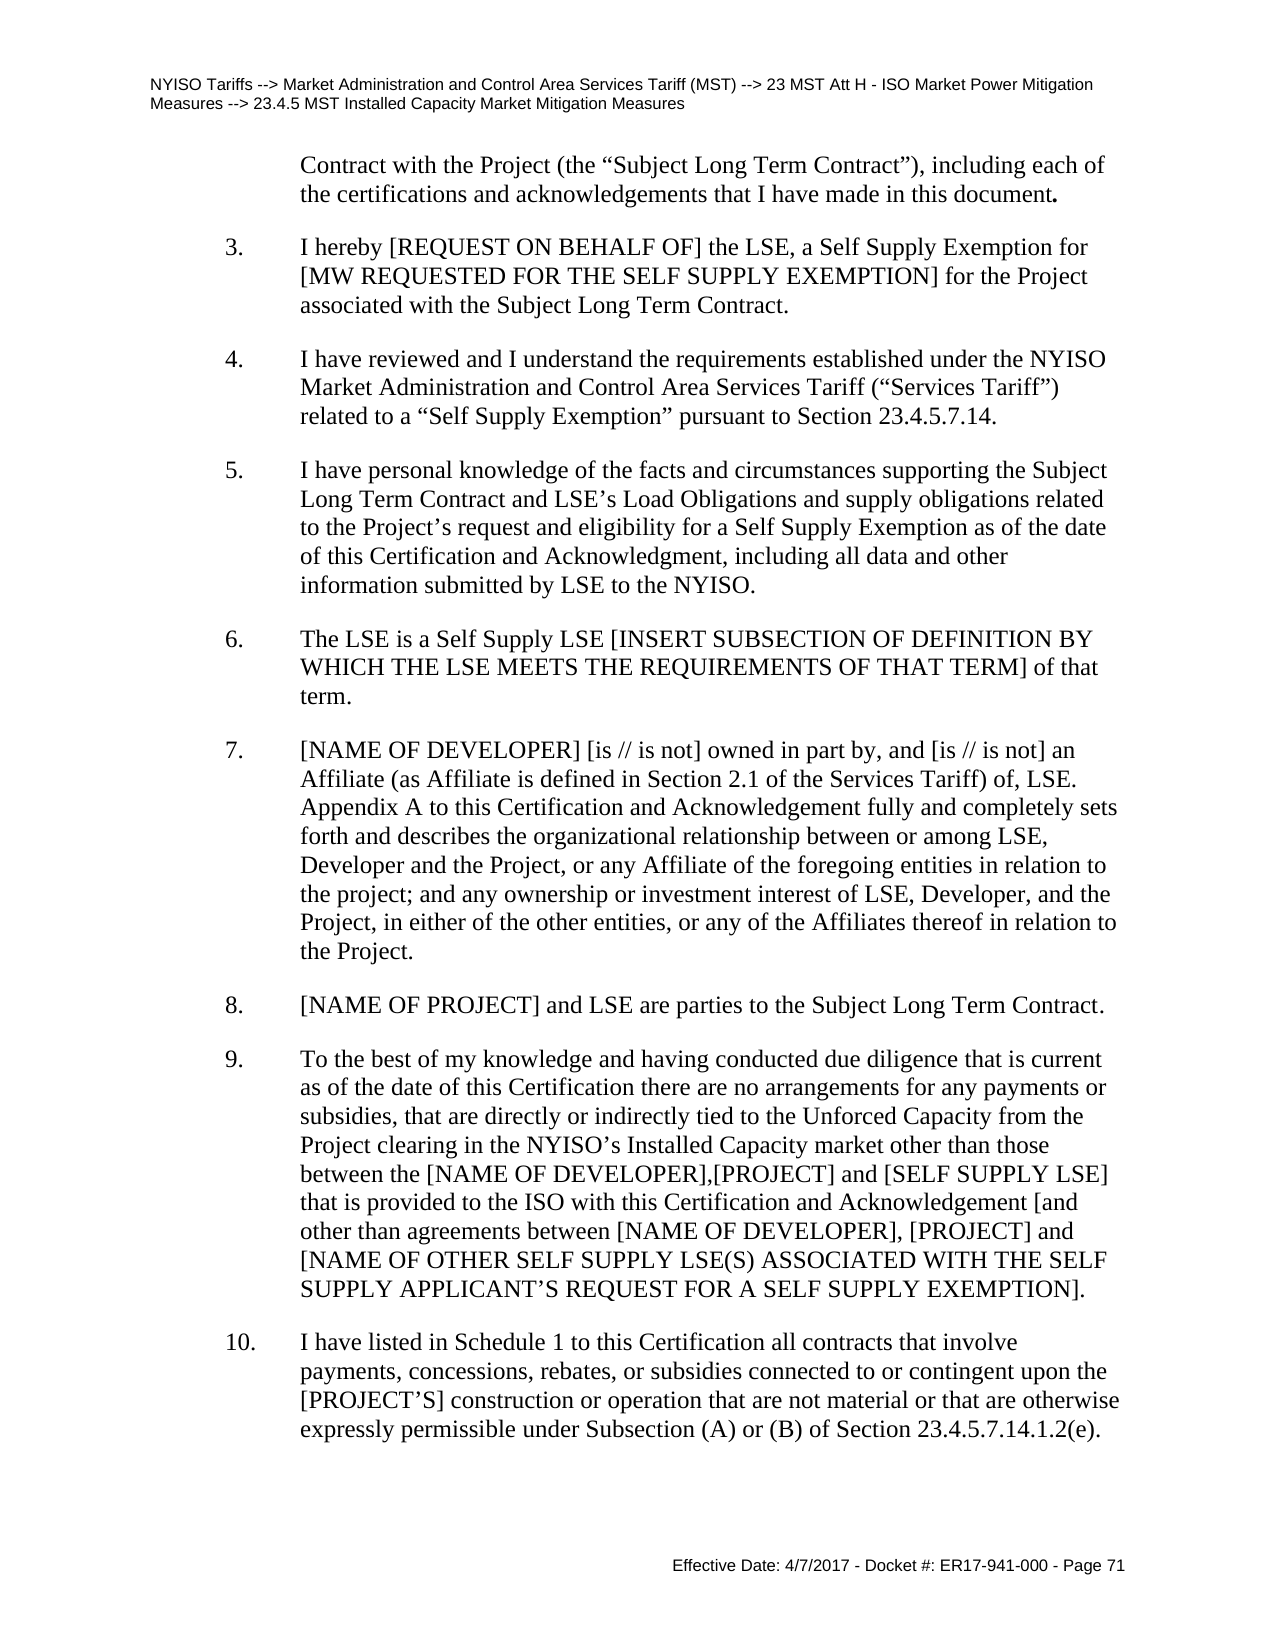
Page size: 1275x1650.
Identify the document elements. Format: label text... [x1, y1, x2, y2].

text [225, 150, 1125, 207]
text 3. I hereby [REQUEST ON BEHALF OF] the LSE, a Self Supply Exemption for [MW REQUESTED FOR THE SELF SUPPLY EXEMPTION] for the Project associated with the Subject Long Term Contract. [225, 232, 1125, 319]
text 9. To the best of my knowledge and having conducted due diligence that is current as of the date of this Certification there are no arrangements for any payments or subsidies, that are directly or indirectly tied to the Unforced Capacity from the Project clearing in the NYISO’s Installed Capacity market other than those between the [NAME OF DEVELOPER],[PROJECT] and [SELF SUPPLY LSE] that is provided to the ISO with this Certification and Acknowledgement [and other than agreements between [NAME OF DEVELOPER], [PROJECT] and [NAME OF OTHER SELF SUPPLY LSE(S) ASSOCIATED WITH THE SELF SUPPLY APPLICANT’S REQUEST FOR A SELF SUPPLY EXEMPTION]. [225, 1044, 1125, 1302]
text 6. The LSE is a Self Supply LSE [INSERT SUBSECTION OF DEFINITION BY WHICH THE LSE MEETS THE REQUIREMENTS OF THAT TERM] of that term. [225, 624, 1125, 710]
text 4. I have reviewed and I understand the requirements established under the NYISO Market Administration and Control Area Services Tariff (“Services Tariff”) related to a “Self Supply Exemption” pursuant to Section 23.4.5.7.14. [225, 344, 1125, 430]
text 5. I have personal knowledge of the facts and circumstances supporting the Subject Long Term Contract and LSE’s Load Obligations and supply obligations related to the Project’s request and eligibility for a Self Supply Exemption as of the date of this Certification and Acknowledgment, including all data and other information submitted by LSE to the NYISO. [225, 455, 1125, 599]
text 7. [NAME OF DEVELOPER] [is // is not] owned in part by, and [is // is not] an Affiliate (as Affiliate is defined in Section 2.1 of the Services Tariff) of, LSE. Appendix A to this Certification and Acknowledgement fully and completely sets forth and describes the organizational relationship between or among LSE, Developer and the Project, or any Affiliate of the foregoing entities in relation to the project; and any ownership or investment interest of LSE, Developer, and the Project, in either of the other entities, or any of the Affiliates thereof in relation to the Project. [225, 735, 1125, 965]
text 8. [NAME OF PROJECT] and LSE are parties to the Subject Long Term Contract. [225, 990, 1125, 1019]
text 10. I have listed in Schedule 1 to this Certification all contracts that involve payments, concessions, rebates, or subsidies connected to or contingent upon the [PROJECT’S] construction or operation that are not material or that are otherwise expressly permissible under Subsection (A) or (B) of Section 23.4.5.7.14.1.2(e). [225, 1327, 1125, 1442]
